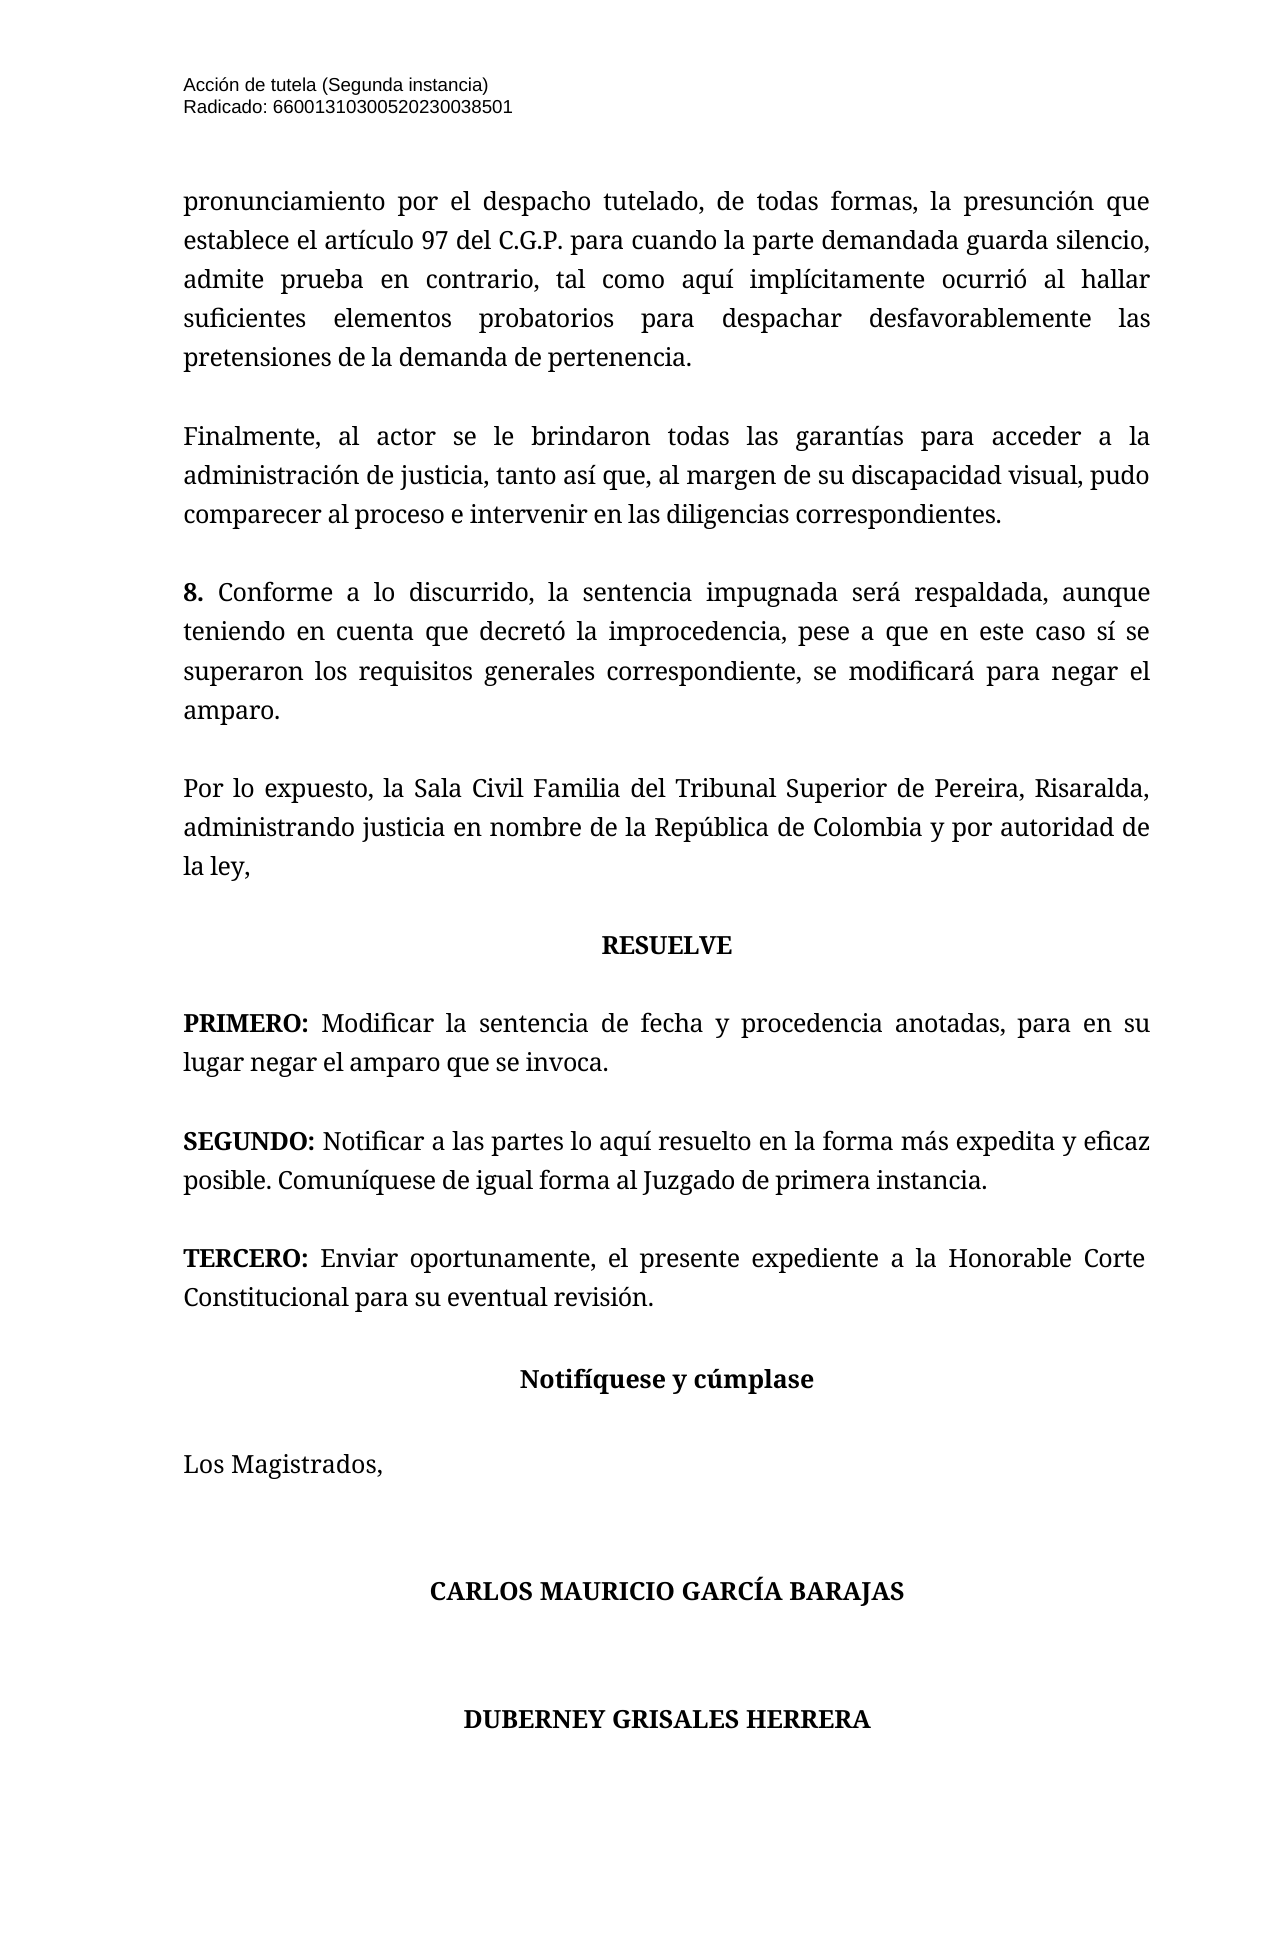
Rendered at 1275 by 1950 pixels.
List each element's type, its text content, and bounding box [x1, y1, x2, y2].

text DUBERNEY GRISALES HERRERA [183, 1701, 1151, 1736]
text Por lo expuesto, la Sala Civil Familia del Tribunal Superior de Pereira, Risaralda, administrando justicia en nombre de la República de Colombia y por autoridad de la ley, [183, 771, 1151, 883]
text 8. Conforme a lo discurrido, la sentencia impugnada será respaldada, aunque teniendo en cuenta que decretó la improcedencia, pese a que en este caso sí se superaron los requisitos generales correspondiente, se modificará para negar el amparo. [183, 575, 1151, 726]
text RESUELVE [183, 927, 1151, 961]
text Finalmente, al actor se le brindaron todas las garantías para acceder a la administración de justicia, tanto así que, al margen de su discapacidad visual, pudo comparecer al proceso e intervenir en las diligencias correspondientes. [183, 418, 1151, 531]
text SEGUNDO: Notificar a las partes lo aquí resuelto en la forma más expedita y eficaz posible. Comuníquese de igual forma al Juzgado de primera instancia. [183, 1123, 1151, 1196]
text CARLOS MAURICIO GARCÍA BARAJAS [183, 1574, 1151, 1608]
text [183, 183, 1151, 374]
text Notifíquese y cúmplase [183, 1361, 1151, 1396]
text Los Magistrados, [183, 1446, 1151, 1481]
text PRIMERO: Modificar la sentencia de fecha y procedencia anotadas, para en su lugar negar el amparo que se invoca. [183, 1006, 1151, 1079]
text TERCERO: Enviar oportunamente, el presente expediente a la Honorable Corte Constitucional para su eventual revisión. [183, 1241, 1146, 1314]
